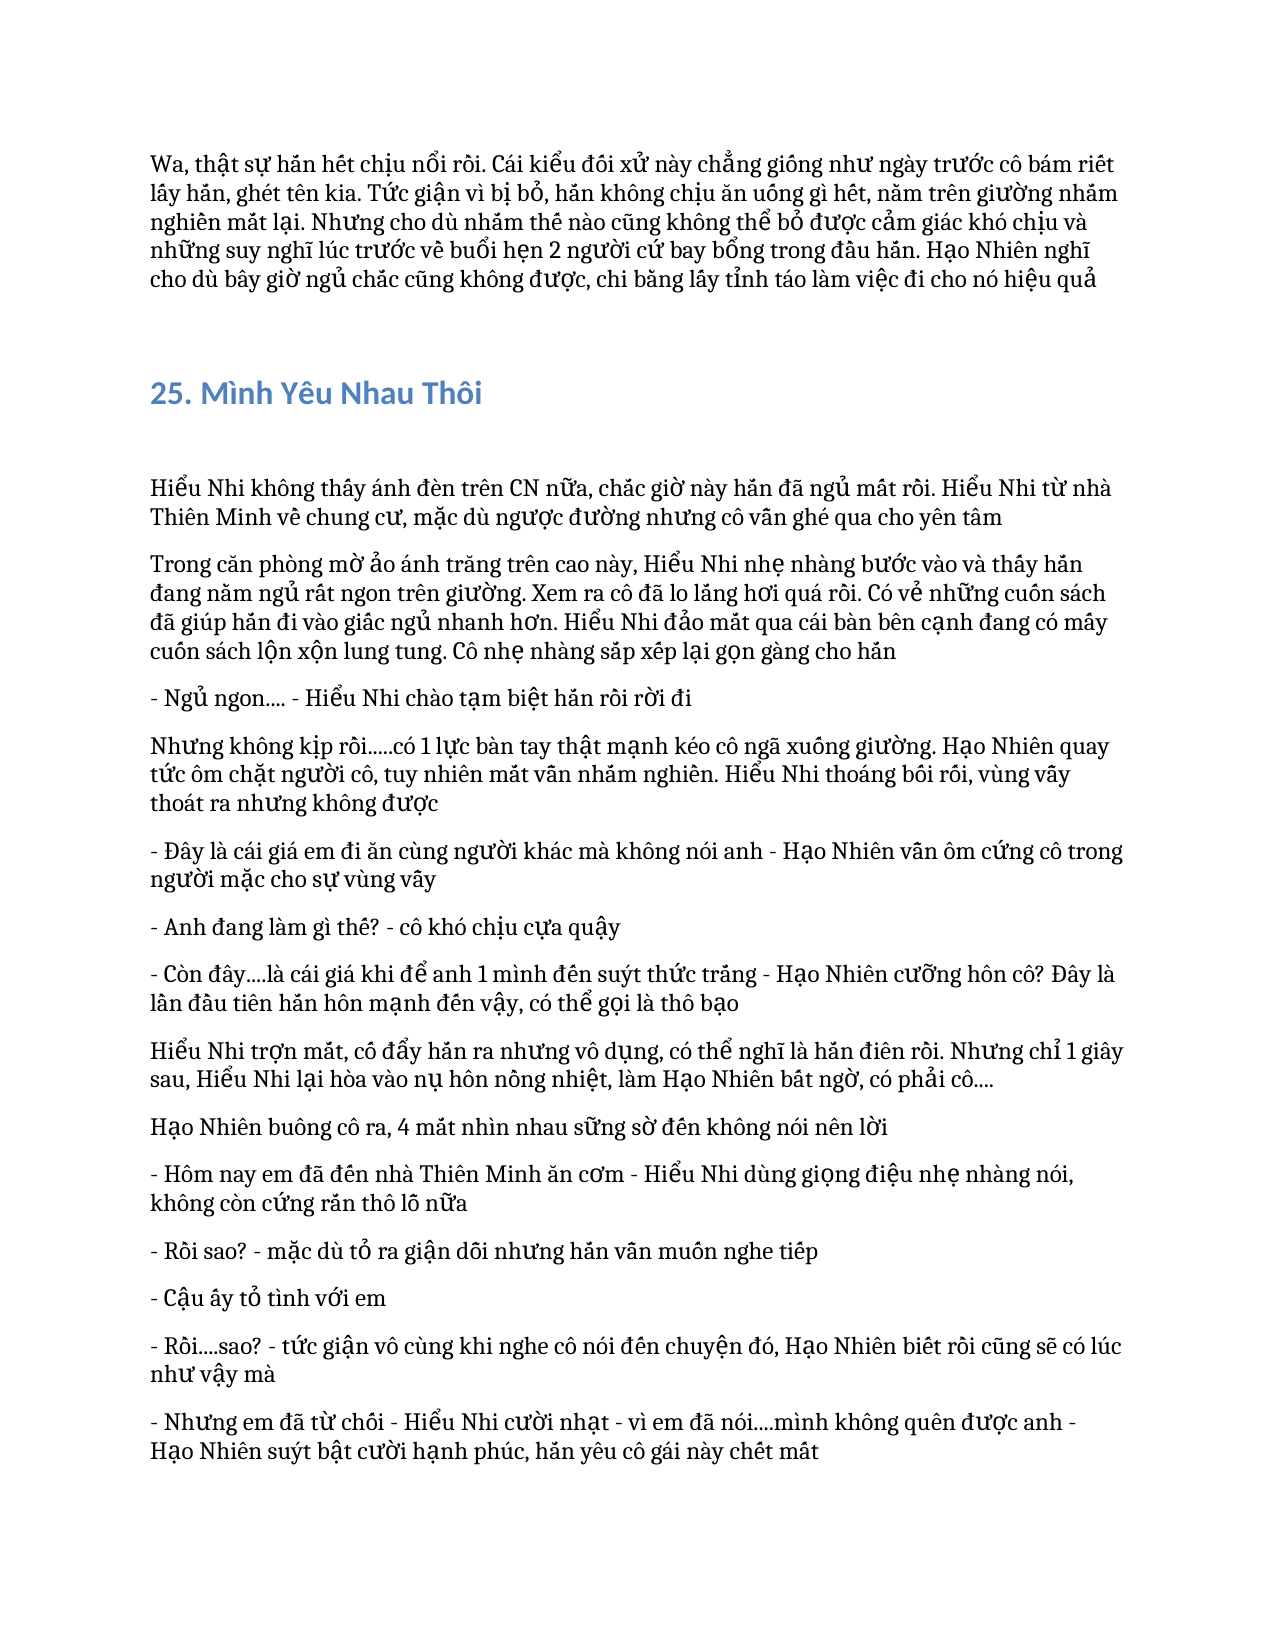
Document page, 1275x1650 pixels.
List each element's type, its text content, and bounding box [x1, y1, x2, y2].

text Hiểu Nhi không thấy ánh đèn trên CN nữa, chắc giờ này hắn đã ngủ mất rồi. Hiểu Nhi từ nhà Thiên Minh về chung cư, mặc dù ngược đường nhưng cô vẫn ghé qua cho yên tâm [150, 417, 1125, 532]
text Hiểu Nhi trợn mắt, cố đẩy hắn ra nhưng vô dụng, có thể nghĩ là hắn điên rồi. Nhưng chỉ 1 giây sau, Hiểu Nhi lại hòa vào nụ hôn nồng nhiệt, làm Hạo Nhiên bất ngờ, có phải cô.... [150, 1037, 1125, 1094]
text - Rồi sao? - mặc dù tỏ ra giận dỗi nhưng hắn vẫn muốn nghe tiếp [150, 1237, 1125, 1265]
text Hạo Nhiên buông cô ra, 4 mắt nhìn nhau sững sờ đến không nói nên lời [150, 1113, 1125, 1142]
subtitle 25. Mình Yêu Nhau Thôi [150, 372, 1125, 413]
text - Anh đang làm gì thế? - cô khó chịu cựa quậy [150, 913, 1125, 942]
text Trong căn phòng mờ ảo ánh trăng trên cao này, Hiểu Nhi nhẹ nhàng bước vào và thấy hắn đang nằm ngủ rất ngon trên giường. Xem ra cô đã lo lắng hơi quá rồi. Có vẻ những cuốn sách đã giúp hắn đi vào giấc ngủ nhanh hơn. Hiểu Nhi đảo mắt qua cái bàn bên cạnh đang có mấy cuốn sách lộn xộn lung tung. Cô nhẹ nhàng sắp xếp lại gọn gàng cho hắn [150, 550, 1125, 665]
text - Ngủ ngon.... - Hiểu Nhi chào tạm biệt hắn rồi rời đi [150, 684, 1125, 713]
text Wa, thật sự hắn hết chịu nổi rồi. Cái kiểu đối xử này chẳng giống như ngày trước cô bám riết lấy hắn, ghét tên kia. Tức giận vì bị bỏ, hắn không chịu ăn uống gì hết, nằm trên giường nhắm nghiền mắt lại. Nhưng cho dù nhắm thế nào cũng không thể bỏ được cảm giác khó chịu và những suy nghĩ lúc trước về buổi hẹn 2 người cứ bay bổng trong đầu hắn. Hạo Nhiên nghĩ cho dù bây giờ ngủ chắc cũng không được, chi bằng lấy tỉnh táo làm việc đi cho nó hiệu quả [150, 150, 1125, 351]
text - Hôm nay em đã đến nhà Thiên Minh ăn cơm - Hiểu Nhi dùng giọng điệu nhẹ nhàng nói, không còn cứng rắn thô lỗ nữa [150, 1160, 1125, 1218]
text - Cậu ấy tỏ tình với em [150, 1284, 1125, 1313]
text - Đây là cái giá em đi ăn cùng người khác mà không nói anh - Hạo Nhiên vẫn ôm cứng cô trong người mặc cho sự vùng vẫy [150, 837, 1125, 894]
text - Nhưng em đã từ chối - Hiểu Nhi cười nhạt - vì em đã nói....mình không quên được anh - Hạo Nhiên suýt bật cười hạnh phúc, hắn yêu cô gái này chết mất [150, 1408, 1125, 1465]
text - Rồi....sao? - tức giận vô cùng khi nghe cô nói đến chuyện đó, Hạo Nhiên biết rồi cũng sẽ có lúc như vậy mà [150, 1332, 1125, 1389]
text Nhưng không kịp rồi.....có 1 lực bàn tay thật mạnh kéo cô ngã xuống giường. Hạo Nhiên quay tức ôm chặt người cô, tuy nhiên mắt vẫn nhắm nghiền. Hiểu Nhi thoáng bối rối, vùng vẫy thoát ra nhưng không được [150, 732, 1125, 818]
text - Còn đây....là cái giá khi để anh 1 mình đến suýt thức trắng - Hạo Nhiên cưỡng hôn cô? Đây là lần đầu tiên hắn hôn mạnh đến vậy, có thể gọi là thô bạo [150, 960, 1125, 1018]
